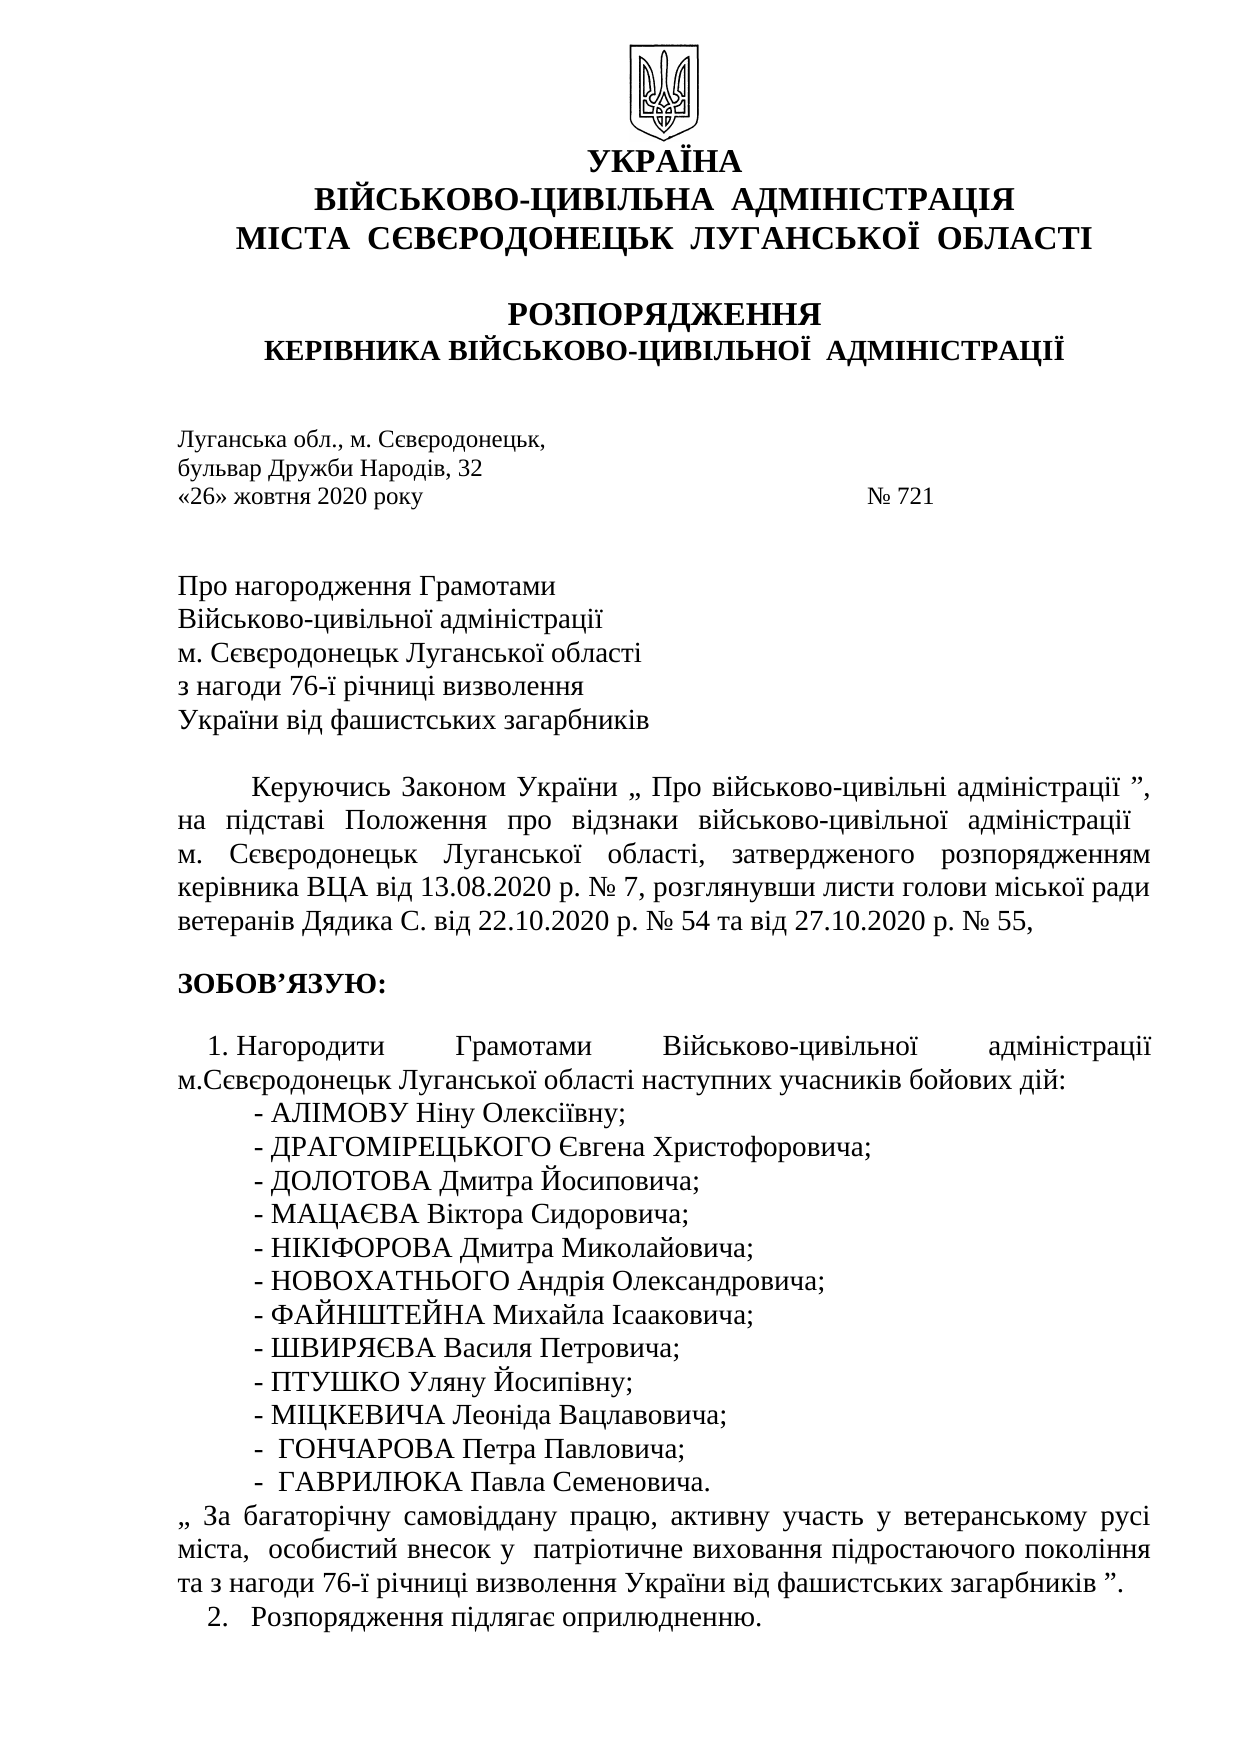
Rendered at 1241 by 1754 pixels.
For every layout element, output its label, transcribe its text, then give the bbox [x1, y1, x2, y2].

text КЕРІВНИКА ВІЙСЬКОВО-ЦИВІЛЬНОЇ АДМІНІСТРАЦІЇ [177, 333, 1152, 366]
subtitle Луганська обл., м. Сєвєродонецьк, [177, 424, 1152, 453]
list Нагородити Грамотами Військово-цивільної адміністрації м.Сєвєродонецьк Луганської області наступних учасників бойових дій: [177, 1028, 1152, 1096]
text - ГОНЧАРОВА Петра Павловича; [254, 1431, 1152, 1464]
text - АЛІМОВУ Ніну Олексіївну; [254, 1096, 1152, 1129]
text Про нагородження Грамотами [177, 568, 1152, 601]
text - НІКІФОРОВА Дмитра Миколайовича; [254, 1230, 1152, 1263]
text 2. Розпорядження підлягає оприлюдненню. [177, 1599, 1152, 1632]
text УКРАЇНА [177, 141, 1152, 179]
text - ГАВРИЛЮКА Павла Семеновича. [254, 1464, 1152, 1498]
text „ За багаторічну самовіддану працю, активну участь у ветеранському русі міста, особистий внесок у патріотичне виховання підростаючого покоління та з нагоди 76-ї річниці визволення України від фашистських загарбників ”. [177, 1498, 1152, 1599]
text - МАЦАЄВА Віктора Сидоровича; [254, 1196, 1152, 1230]
text - НОВОХАТНЬОГО Андрія Олександровича; [254, 1263, 1152, 1297]
text ЗОБОВ’ЯЗУЮ: [177, 966, 1152, 999]
text - ДОЛОТОВА Дмитра Йосиповича; [254, 1163, 1152, 1196]
text Військово-цивільної адміністрації м. Сєвєродонецьк Луганської області з нагоди 76-ї річниці визволення України від фашистських загарбників [177, 601, 1152, 735]
text - ДРАГОМІРЕЦЬКОГО Євгена Христофоровича; [254, 1129, 1152, 1163]
text МІСТА СЄВЄРОДОНЕЦЬК ЛУГАНСЬКОЇ ОБЛАСТІ [177, 218, 1152, 256]
text - ФАЙНШТЕЙНА Михайла Ісааковича; [254, 1297, 1152, 1330]
text - ШВИРЯЄВА Василя Петровича; [254, 1330, 1152, 1364]
text - ПТУШКО Уляну Йосипівну; [254, 1364, 1152, 1397]
text Керуючись Законом України „ Про військово-цивільні адміністрації ”, на підставі Положення про відзнаки військово-цивільної адміністрації м. Сєвєродонецьк Луганської області, затвердженого розпорядженням керівника ВЦА від 13.08.2020 р. № 7, розглянувши листи голови міської ради ветеранів Дядика С. від 22.10.2020 р. № 54 та від 27.10.2020 р. № 55, [177, 769, 1152, 937]
text ВІЙСЬКОВО-ЦИВІЛЬНА АДМІНІСТРАЦІЯ [177, 179, 1152, 218]
text бульвар Дружби Народів, 32 [177, 453, 1152, 481]
text «26» жовтня 2020 року № 721 [177, 481, 1152, 510]
text - МІЦКЕВИЧА Леоніда Вацлавовича; [254, 1397, 1152, 1431]
title РОЗПОРЯДЖЕННЯ [177, 294, 1152, 333]
